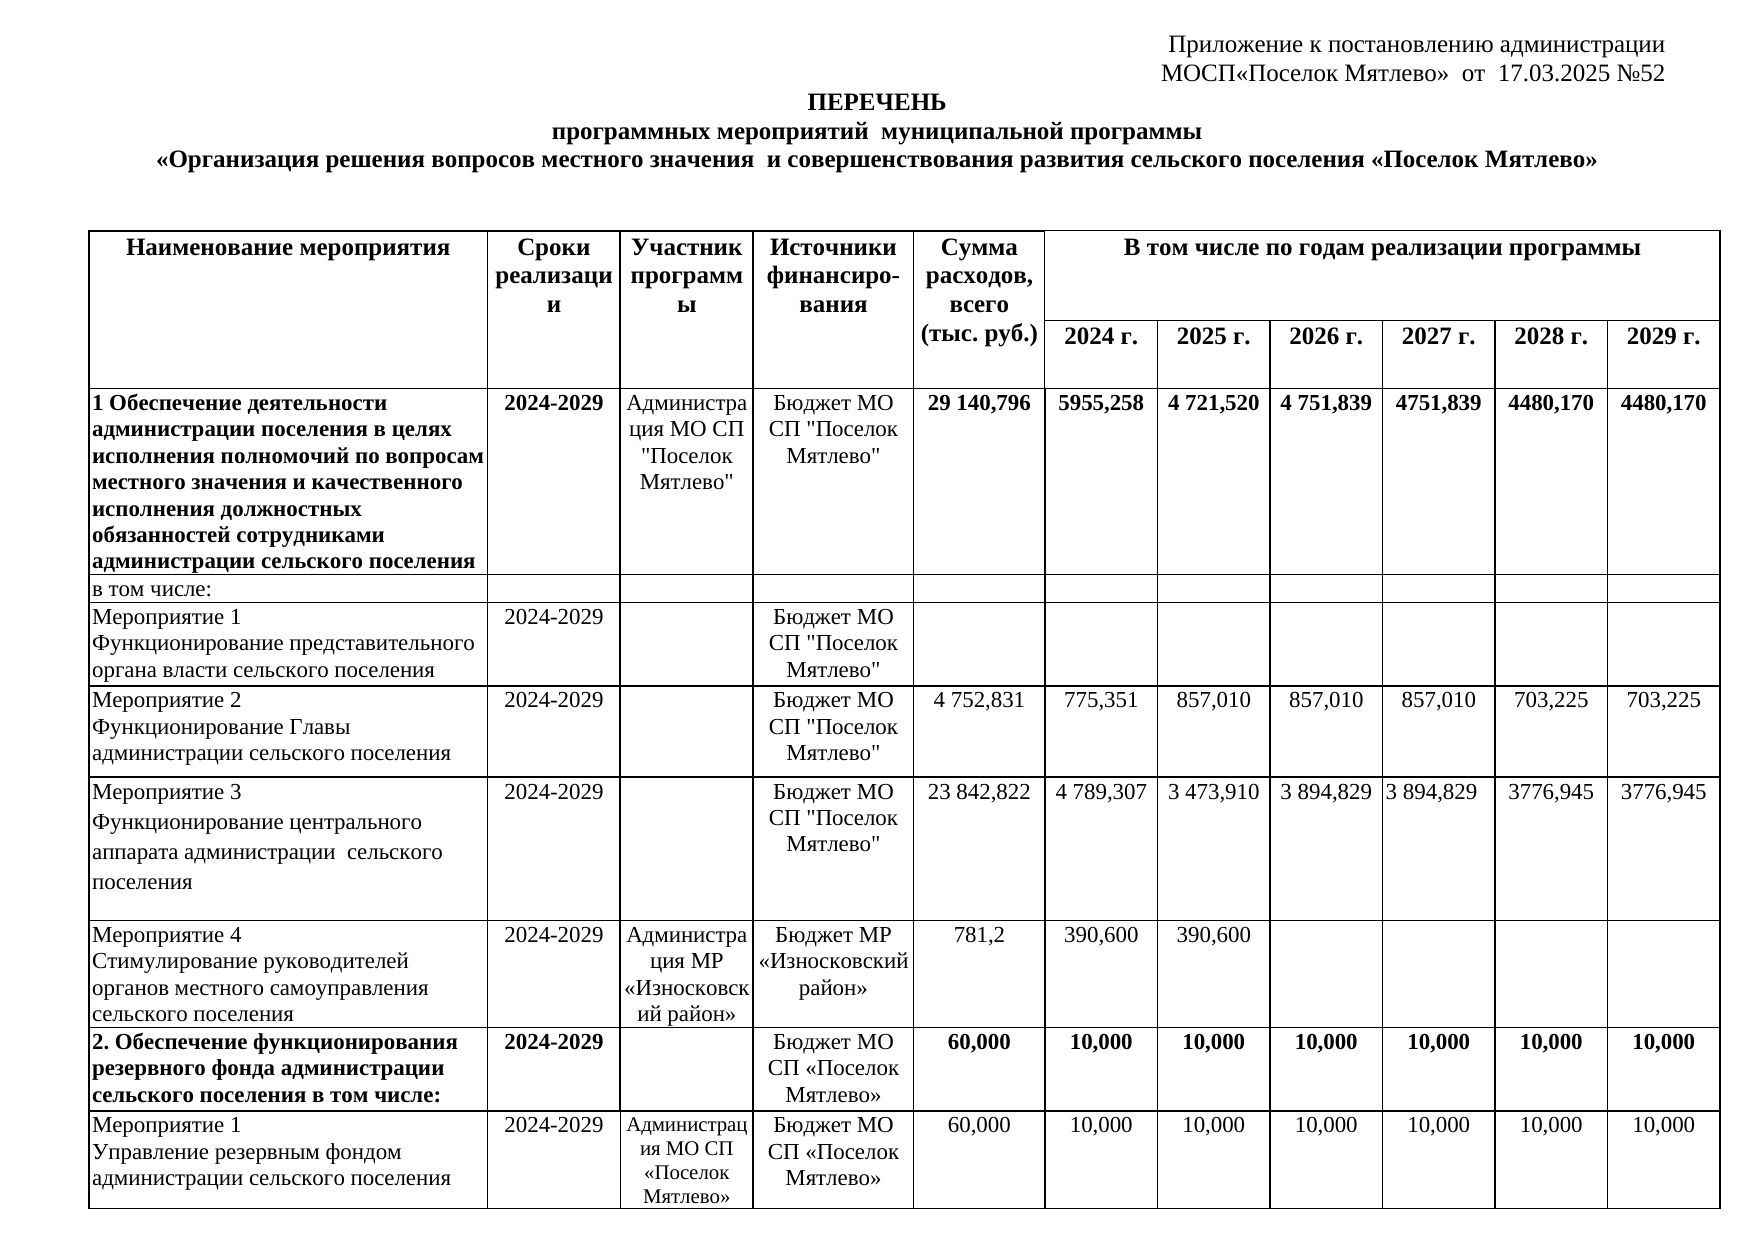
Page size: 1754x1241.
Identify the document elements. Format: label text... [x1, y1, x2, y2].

table_cell 60,000 [914, 1112, 1044, 1208]
table_cell 2024-2029 [488, 1028, 619, 1110]
table_cell 2025 г. [1158, 321, 1269, 388]
table_cell Бюджет МО СП "Поселок Мятлево" [754, 778, 913, 919]
table_cell 3 894,829 [1383, 778, 1494, 919]
table_cell 703,225 [1608, 687, 1719, 776]
table_cell 857,010 [1158, 687, 1269, 776]
table_cell [1158, 603, 1269, 685]
table_cell 857,010 [1383, 687, 1494, 776]
table_header В том числе по годам реализации программы [1045, 231, 1719, 320]
table_cell [1158, 575, 1269, 602]
table_cell 2026 г. [1271, 321, 1382, 388]
table_cell 2024-2029 [488, 921, 619, 1026]
table_cell [1046, 603, 1157, 685]
table_cell [914, 575, 1044, 602]
table_cell 2024 г. [1045, 321, 1157, 388]
table_cell [621, 603, 752, 685]
table_cell 29 140,796 [914, 389, 1044, 574]
table_cell [1496, 575, 1607, 602]
table_cell [1608, 921, 1719, 1026]
table_cell 10,000 [1383, 1112, 1494, 1208]
table_cell [1496, 603, 1607, 685]
table_cell в том числе: [90, 575, 487, 602]
table_cell [621, 1028, 752, 1110]
table_cell 10,000 [1158, 1112, 1269, 1208]
table_cell [1046, 575, 1157, 602]
text ПЕРЕЧЕНЬ [89, 87, 1665, 116]
table_cell [914, 603, 1044, 685]
table_cell 4 751,839 [1271, 389, 1382, 574]
table_cell [1271, 575, 1382, 602]
table_cell 10,000 [1046, 1028, 1157, 1110]
table_cell [1496, 921, 1607, 1026]
table_cell [1271, 603, 1382, 685]
table_cell 5955,258 [1046, 389, 1157, 574]
table_cell 3 894,829 [1271, 778, 1382, 919]
table_cell 10,000 [1271, 1112, 1382, 1208]
table_cell 2027 г. [1383, 321, 1494, 388]
table_cell Администрация МР «Износковский район» [621, 921, 752, 1026]
text программных мероприятий муниципальной программы [89, 116, 1665, 144]
table_cell [1608, 603, 1719, 685]
table_cell [1383, 575, 1494, 602]
table_cell [1608, 575, 1719, 602]
table_cell 10,000 [1271, 1028, 1382, 1110]
table_cell Бюджет МР «Износковский район» [754, 921, 913, 1026]
table_cell 23 842,822 [914, 778, 1044, 919]
table_cell [1383, 921, 1494, 1026]
table_cell 10,000 [1046, 1112, 1157, 1208]
table_cell Мероприятие 1 Функционирование представительного органа власти сельского поселения [90, 603, 487, 685]
table_cell 2. Обеспечение функционирования резервного фонда администрации сельского поселения в том числе: [90, 1028, 487, 1110]
table_cell 781,2 [914, 921, 1044, 1026]
table_cell Мероприятие 1 Управление резервным фондом администрации сельского поселения [90, 1112, 487, 1208]
table_cell 10,000 [1608, 1028, 1719, 1110]
table_cell 10,000 [1158, 1028, 1269, 1110]
table_cell Мероприятие 2 Функционирование Главы администрации сельского поселения [90, 687, 487, 776]
table_cell Администрация МО СП "Поселок Мятлево" [621, 389, 752, 574]
table_cell 2024-2029 [488, 1112, 620, 1208]
table_cell 775,351 [1046, 687, 1157, 776]
table_cell Бюджет МО СП «Поселок Мятлево» [754, 1028, 913, 1110]
table_cell 4480,170 [1608, 389, 1719, 574]
table_cell 2024-2029 [488, 778, 619, 919]
table_header Сумма расходов, всего (тыс. руб.) [914, 232, 1044, 388]
table_header Участник программы [621, 232, 752, 388]
table_cell Бюджет МО СП "Поселок Мятлево" [754, 603, 913, 685]
table_cell 2024-2029 [488, 687, 619, 776]
text Приложение к постановлению администрации [89, 29, 1665, 58]
table_cell Мероприятие 3 Функционирование центрального аппарата администрации сельского поселения [90, 778, 487, 919]
table_cell 3776,945 [1608, 778, 1719, 919]
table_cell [754, 1112, 913, 1208]
text МОСП«Поселок Мятлево» от 17.03.2025 №52 [89, 58, 1665, 87]
table_cell 4 789,307 [1046, 778, 1157, 919]
table_cell 10,000 [1496, 1112, 1607, 1208]
table_cell 60,000 [914, 1028, 1044, 1110]
table_cell Бюджет МО СП "Поселок Мятлево" [754, 687, 913, 776]
table_cell 703,225 [1496, 687, 1607, 776]
table_cell 4480,170 [1496, 389, 1607, 574]
table_cell Бюджет МО СП "Поселок Мятлево" [754, 389, 913, 574]
table_cell 3776,945 [1496, 778, 1607, 919]
table_header Сроки реализации [488, 232, 619, 388]
table_cell Мероприятие 4 Стимулирование руководителей органов местного самоуправления сельского поселения [90, 921, 487, 1026]
table_cell 10,000 [1496, 1028, 1607, 1110]
table_cell 2024-2029 [488, 603, 619, 685]
table_cell 1 Обеспечение деятельности администрации поселения в целях исполнения полномочий по вопросам местного значения и качественного исполнения должностных обязанностей сотрудниками администрации сельского поселения [90, 389, 487, 574]
table_cell 4 752,831 [914, 687, 1044, 776]
table_cell [621, 778, 752, 919]
table_cell [754, 575, 913, 602]
table_cell 390,600 [1046, 921, 1157, 1026]
table_cell [1383, 603, 1494, 685]
table_cell [621, 687, 752, 776]
table_cell 4751,839 [1383, 389, 1494, 574]
table_header Наименование мероприятия [90, 232, 487, 388]
table_cell 2028 г. [1496, 321, 1607, 388]
table_header Источники финансиро-вания [754, 232, 913, 388]
table_cell 2024-2029 [488, 389, 619, 574]
table_cell 4 721,520 [1158, 389, 1269, 574]
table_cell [621, 1112, 752, 1208]
table_cell 3 473,910 [1158, 778, 1269, 919]
table_cell 10,000 [1383, 1028, 1494, 1110]
text «Организация решения вопросов местного значения и совершенствования развития сельского поселения «Поселок Мятлево» [89, 144, 1665, 173]
table_cell 2029 г. [1608, 321, 1719, 388]
table_cell [1271, 921, 1382, 1026]
table_cell [621, 575, 752, 602]
table_cell [488, 575, 619, 602]
table_cell 390,600 [1158, 921, 1269, 1026]
table_cell 10,000 [1608, 1112, 1719, 1208]
table_cell 857,010 [1271, 687, 1382, 776]
